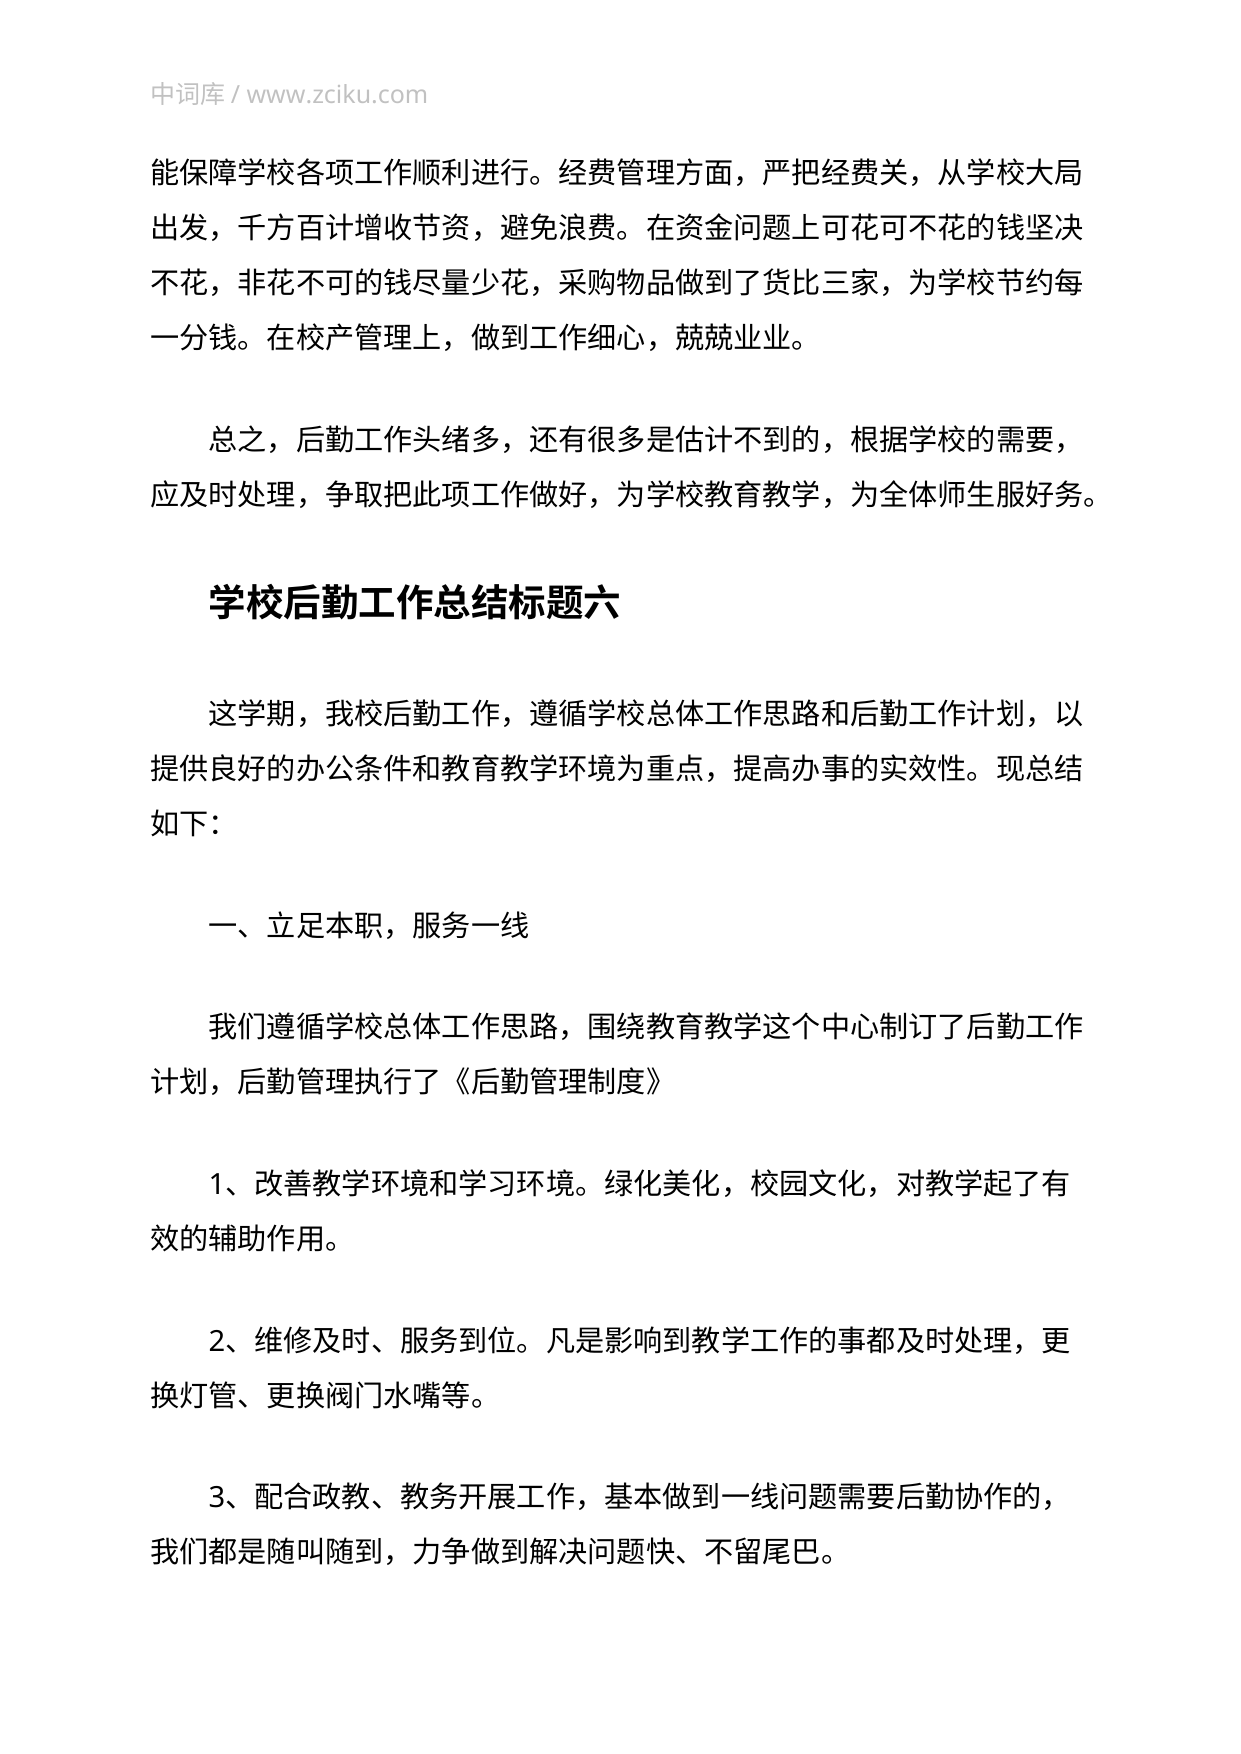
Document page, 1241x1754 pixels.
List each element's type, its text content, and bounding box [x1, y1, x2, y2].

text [150, 150, 1090, 357]
text 1、改善教学环境和学习环境。绿化美化，校园文化，对教学起了有效的辅助作用。 [150, 1161, 1090, 1258]
text 我们遵循学校总体工作思路，围绕教育教学这个中心制订了后勤工作计划，后勤管理执行了《后勤管理制度》 [150, 1004, 1090, 1101]
text 3、配合政教、教务开展工作，基本做到一线问题需要后勤协作的，我们都是随叫随到，力争做到解决问题快、不留尾巴。 [150, 1474, 1090, 1571]
text 一、立足本职，服务一线 [150, 902, 1090, 944]
text 学校后勤工作总结标题六 [150, 573, 1090, 627]
text 总之，后勤工作头绪多，还有很多是估计不到的，根据学校的需要，应及时处理，争取把此项工作做好，为学校教育教学，为全体师生服好务。 [150, 416, 1090, 514]
text 这学期，我校后勤工作，遵循学校总体工作思路和后勤工作计划，以提供良好的办公条件和教育教学环境为重点，提高办事的实效性。现总结如下： [150, 691, 1090, 843]
text 2、维修及时、服务到位。凡是影响到教学工作的事都及时处理，更换灯管、更换阀门水嘴等。 [150, 1317, 1090, 1414]
